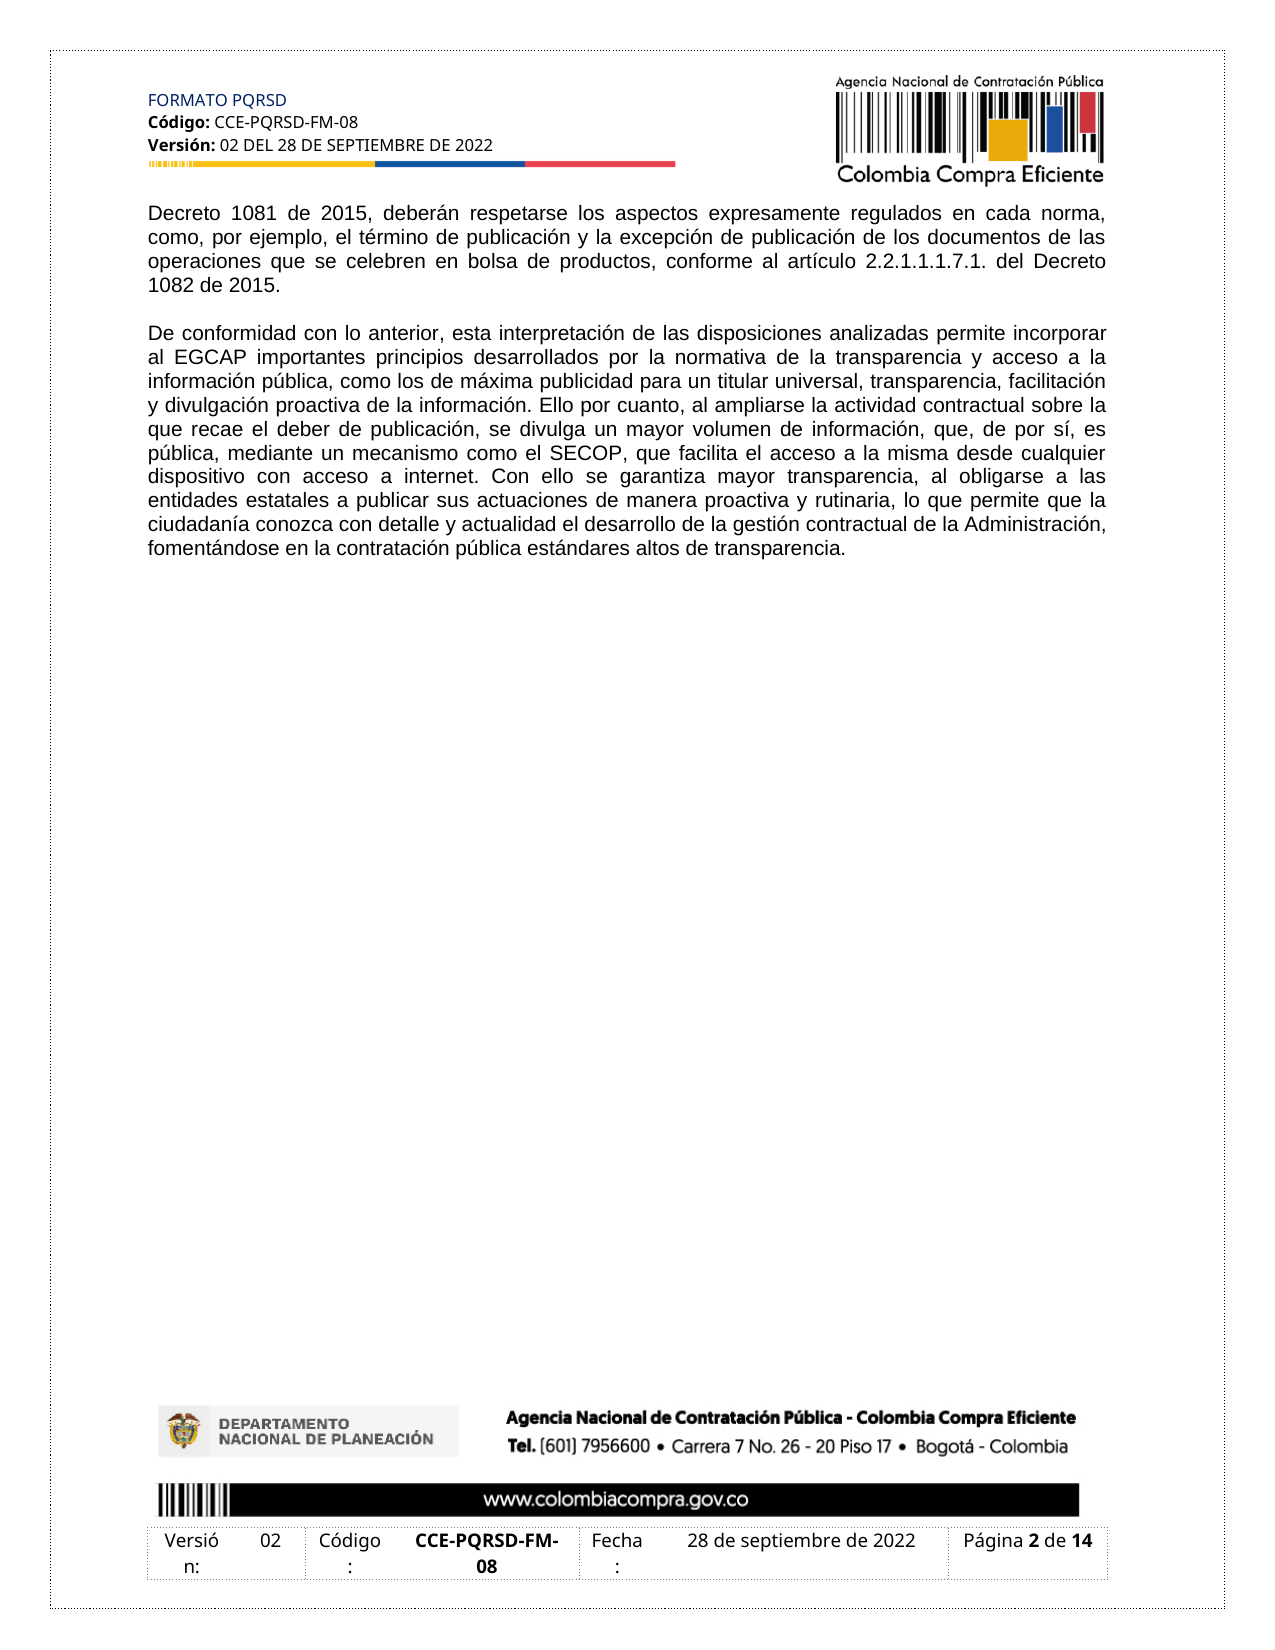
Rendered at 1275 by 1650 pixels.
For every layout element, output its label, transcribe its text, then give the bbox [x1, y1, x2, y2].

picture [835, 75, 1108, 187]
picture [147, 1380, 1090, 1527]
picture [147, 157, 679, 170]
text De conformidad con lo anterior, esta interpretación de las disposiciones analizadas permite incorporar al EGCAP importantes principios desarrollados por la normativa de la transparencia y acceso a la información pública, como los de máxima publicidad para un titular universal, transparencia, facilitación y divulgación proactiva de la información. Ello por cuanto, al ampliarse la actividad contractual sobre la que recae el deber de publicación, se divulga un mayor volumen de información, que, de por sí, es pública, mediante un mecanismo como el SECOP, que facilita el acceso a la misma desde cualquier dispositivo con acceso a internet. Con ello se garantiza mayor transparencia, al obligarse a las entidades estatales a publicar sus actuaciones de manera proactiva y rutinaria, lo que permite que la ciudadanía conozca con detalle y actualidad el desarrollo de la gestión contractual de la Administración, fomentándose en la contratación pública estándares altos de transparencia. [148, 321, 1108, 560]
